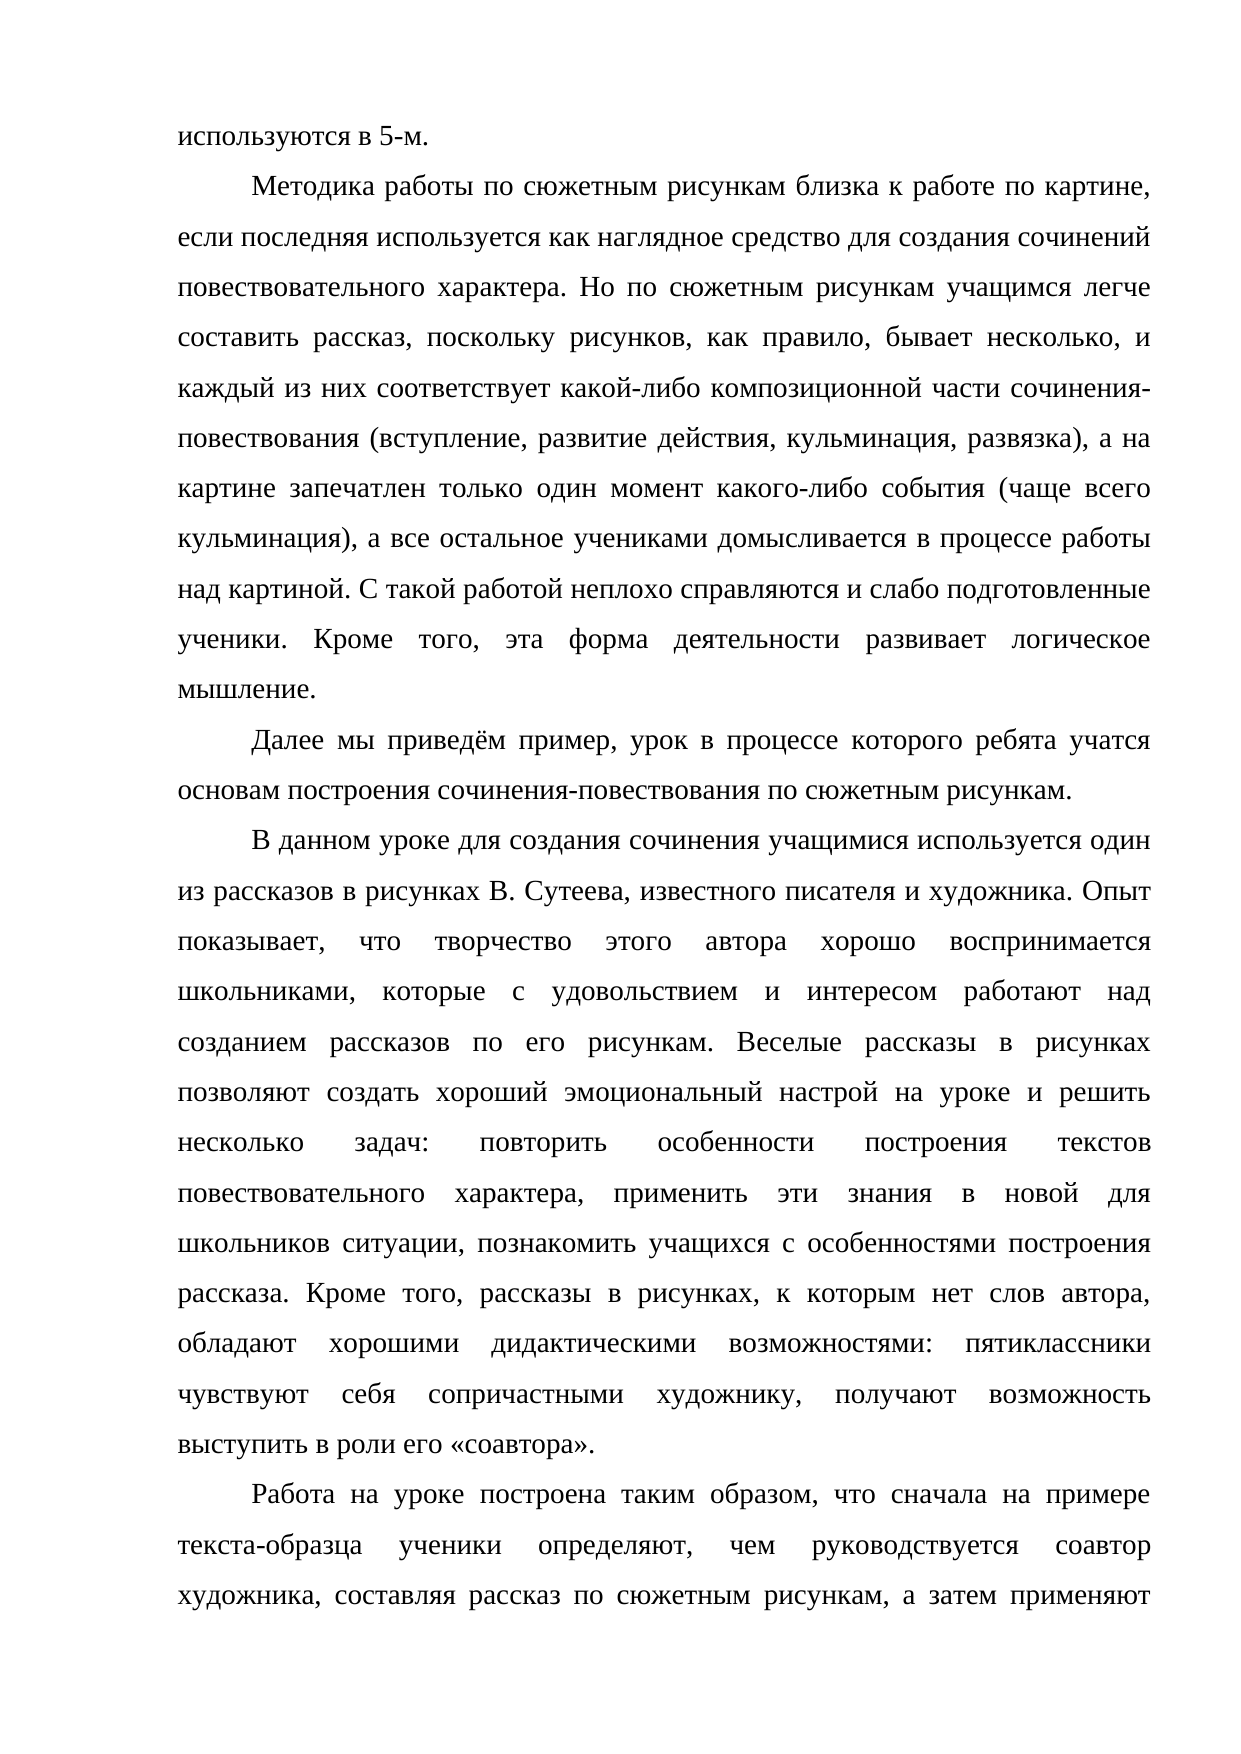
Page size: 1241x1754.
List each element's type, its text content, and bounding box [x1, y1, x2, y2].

text В данном уроке для создания сочинения учащимися используется один из рассказов в рисунках В. Сутеева, известного писателя и художника. Опыт показывает, что творчество этого автора хорошо воспринимается школьниками, которые с удовольствием и интересом работают над созданием рассказов по его рисункам. Веселые рассказы в рисунках позволяют создать хороший эмоциональный настрой на уроке и решить несколько задач: повторить особенности построения текстов повествовательного характера, применить эти знания в новой для школьников ситуации, познакомить учащихся с особенностями построения рассказа. Кроме того, рассказы в рисунках, к которым нет слов автора, обладают хорошими дидактическими возможностями: пятиклассники чувствуют себя сопричастными художнику, получают возможность выступить в роли его «соавтора». [177, 822, 1152, 1460]
text Далее мы приведём пример, урок в процессе которого ребята учатся основам построения сочинения-повествования по сюжетным рисункам. [177, 722, 1152, 806]
text Методика работы по сюжетным рисункам близка к работе по картине, если последняя используется как наглядное средство для создания сочинений повествовательного характера. Но по сюжетным рисункам учащимся легче составить рассказ, поскольку рисунков, как правило, бывает несколько, и каждый из них соответствует какой-либо композиционной части сочинения-повествования (вступление, развитие действия, кульминация, развязка), а на картине запечатлен только один момент какого-либо события (чаще всего кульминация), а все остальное учениками домысливается в процессе работы над картиной. С такой работой неплохо справляются и слабо подготовленные ученики. Кроме того, эта форма деятельности развивает логическое мышление. [177, 168, 1152, 705]
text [177, 1477, 1152, 1611]
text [177, 118, 1152, 152]
